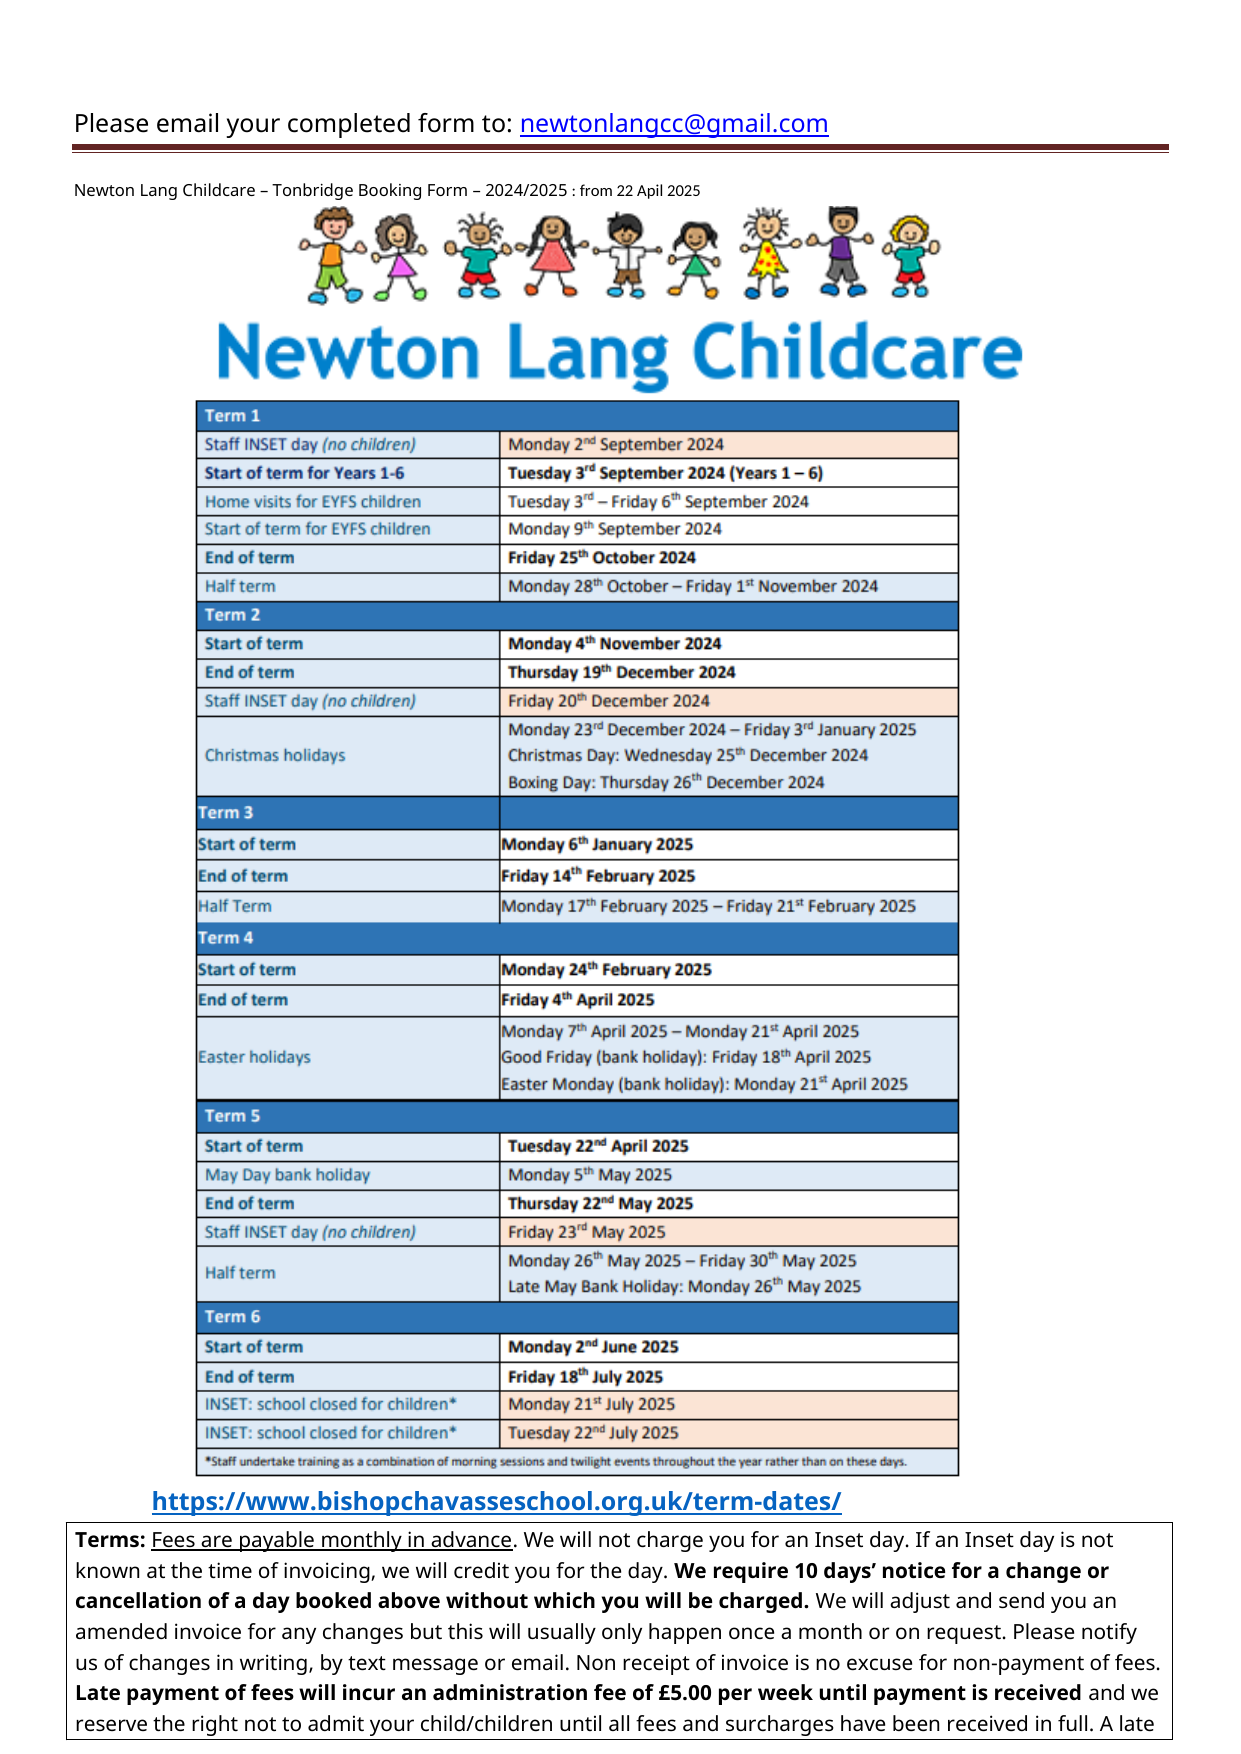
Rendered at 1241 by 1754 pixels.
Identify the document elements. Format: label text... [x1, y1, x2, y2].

text https://www.bishopchavasseschool.org.uk/term-dates/ [151, 1484, 1005, 1518]
text Please email your completed form to: newtonlangcc@gmail.com [73, 106, 1163, 140]
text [67, 1523, 1172, 1739]
picture [193, 399, 964, 1481]
text Newton Lang Childcare – Tonbridge Booking Form – 2024/2025 : from 22 Apil 2025 [73, 179, 1163, 202]
picture [213, 206, 1025, 398]
